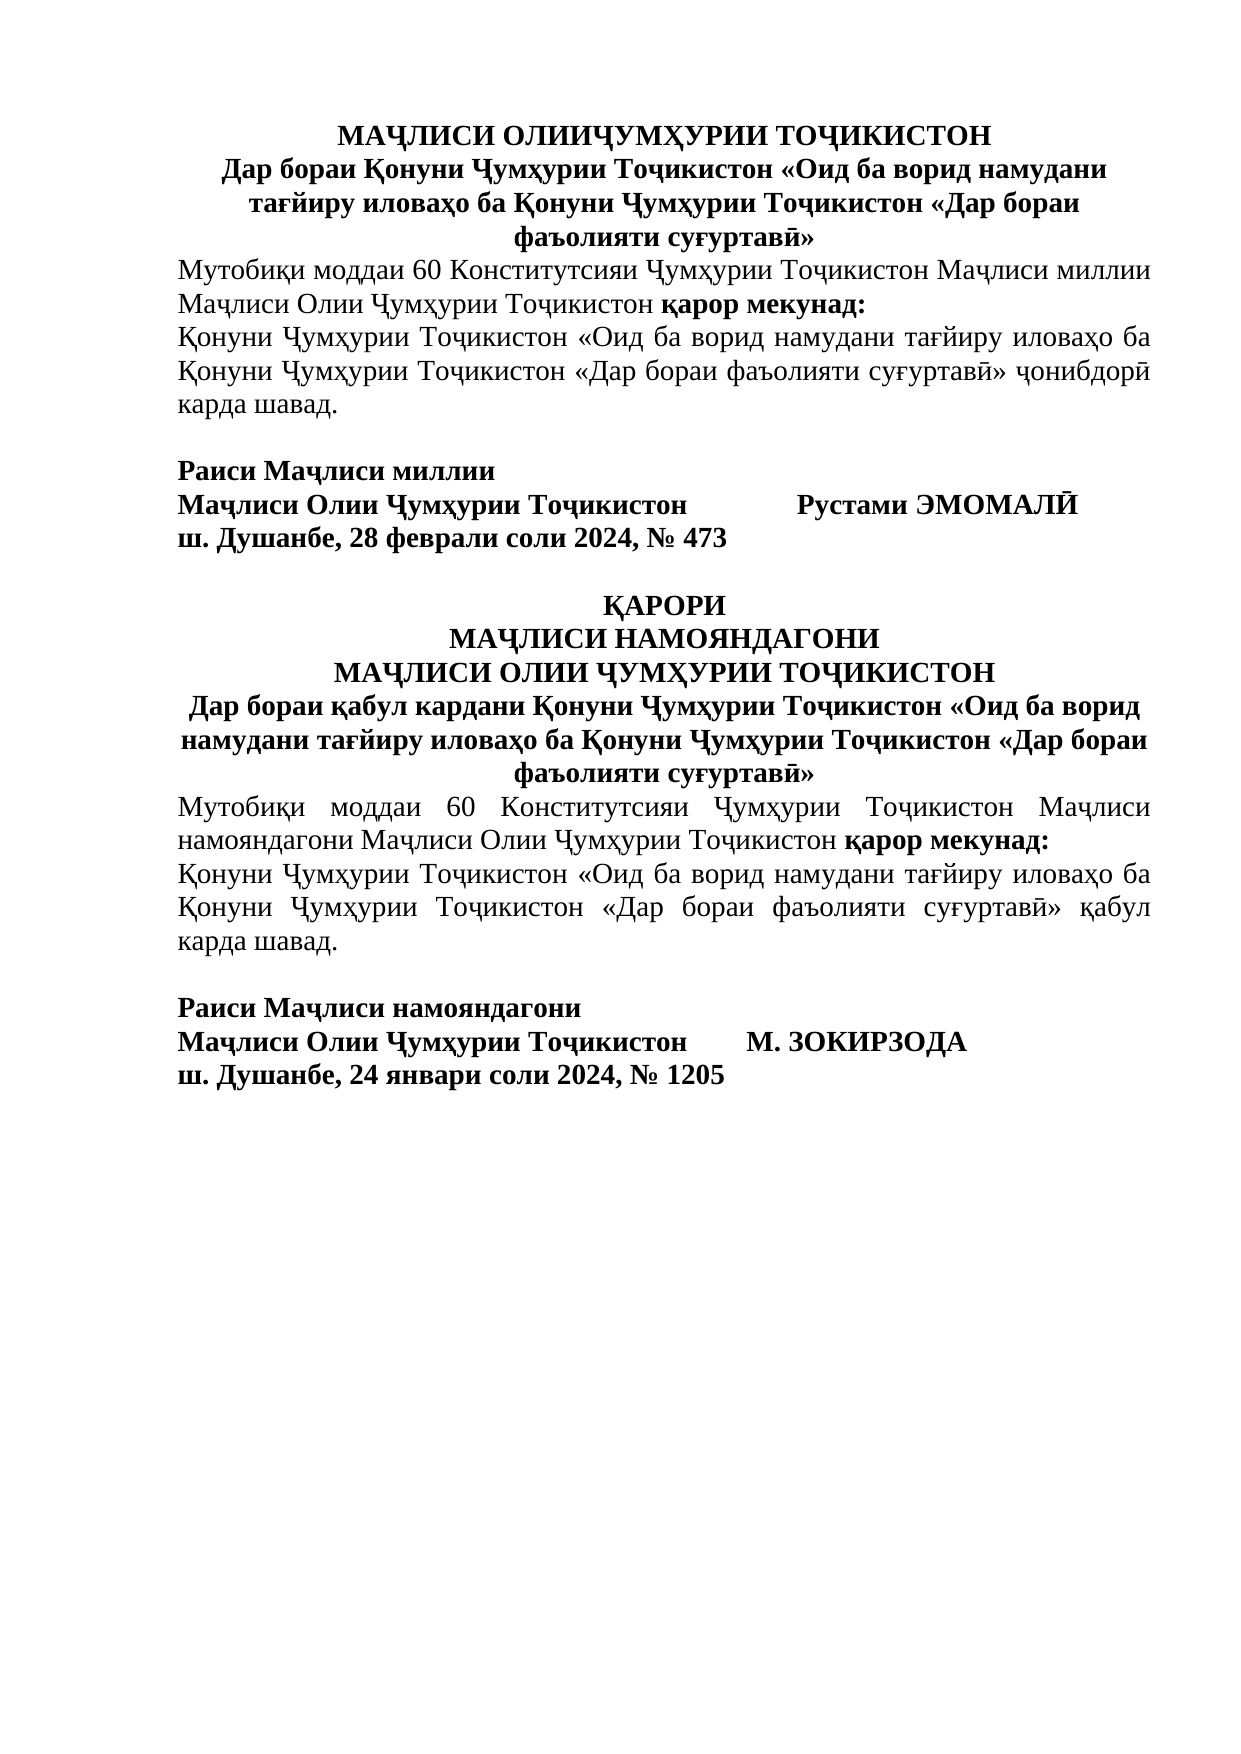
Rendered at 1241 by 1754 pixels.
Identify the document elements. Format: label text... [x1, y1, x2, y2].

text ш. Душанбе, 24 январи соли 2024, № 1205 [177, 1057, 1152, 1091]
text Раиси Маҷлиси намояндагони [177, 990, 1152, 1024]
text Маҷлиси Олии Ҷумҳурии Тоҷикистон М. Зокирзода [177, 1024, 1152, 1057]
text Маҷлиси Олии Ҷумҳурии Тоҷикистон [177, 655, 1152, 688]
text Раиси Маҷлиси миллии [177, 453, 1152, 487]
text Мутобиқи моддаи 60 Конститутсияи Ҷумҳурии Тоҷикистон Маҷлиси миллии Маҷлиси Олии Ҷумҳурии Тоҷикистон қарор мекунад: [177, 252, 1152, 319]
text Дар бораи қабул кардани Қонуни Ҷумҳурии Тоҷикистон «Оид ба ворид намудани тағйиру иловаҳо ба Қонуни Ҷумҳурии Тоҷикистон «Дар бораи фаъолияти суғуртавӣ» [177, 688, 1152, 789]
text Қонуни Ҷумҳурии Тоҷикистон «Оид ба ворид намудани тағйиру иловаҳо ба Қонуни Ҷумҳурии Тоҷикистон «Дар бораи фаъолияти суғуртавӣ» қабул карда шавад. [177, 856, 1152, 957]
text Қарори [177, 588, 1152, 621]
text Мутобиқи моддаи 60 Конститутсияи Ҷумҳурии Тоҷикистон Маҷлиси намояндагони Маҷлиси Олии Ҷумҳурии Тоҷикистон қарор мекунад: [177, 789, 1152, 856]
text Дар бораи Қонуни Ҷумҳурии Тоҷикистон «Оид ба ворид намудани тағйиру иловаҳо ба Қонуни Ҷумҳурии Тоҷикистон «Дар бораи фаъолияти суғуртавӣ» [177, 152, 1152, 252]
text ш. Душанбе, 28 феврали соли 2024, № 473 [177, 521, 1152, 554]
text Қонуни Ҷумҳурии Тоҷикистон «Оид ба ворид намудани тағйиру иловаҳо ба Қонуни Ҷумҳурии Тоҷикистон «Дар бораи фаъолияти суғуртавӣ» ҷонибдорӣ карда шавад. [177, 319, 1152, 420]
text Маҷлиси ОлииҶумҳурии Тоҷикистон [177, 118, 1152, 152]
text Маҷлиси намояндагони [177, 621, 1152, 655]
text Маҷлиси Олии Ҷумҳурии Тоҷикистон Рустами Эмомалӣ [177, 487, 1152, 521]
